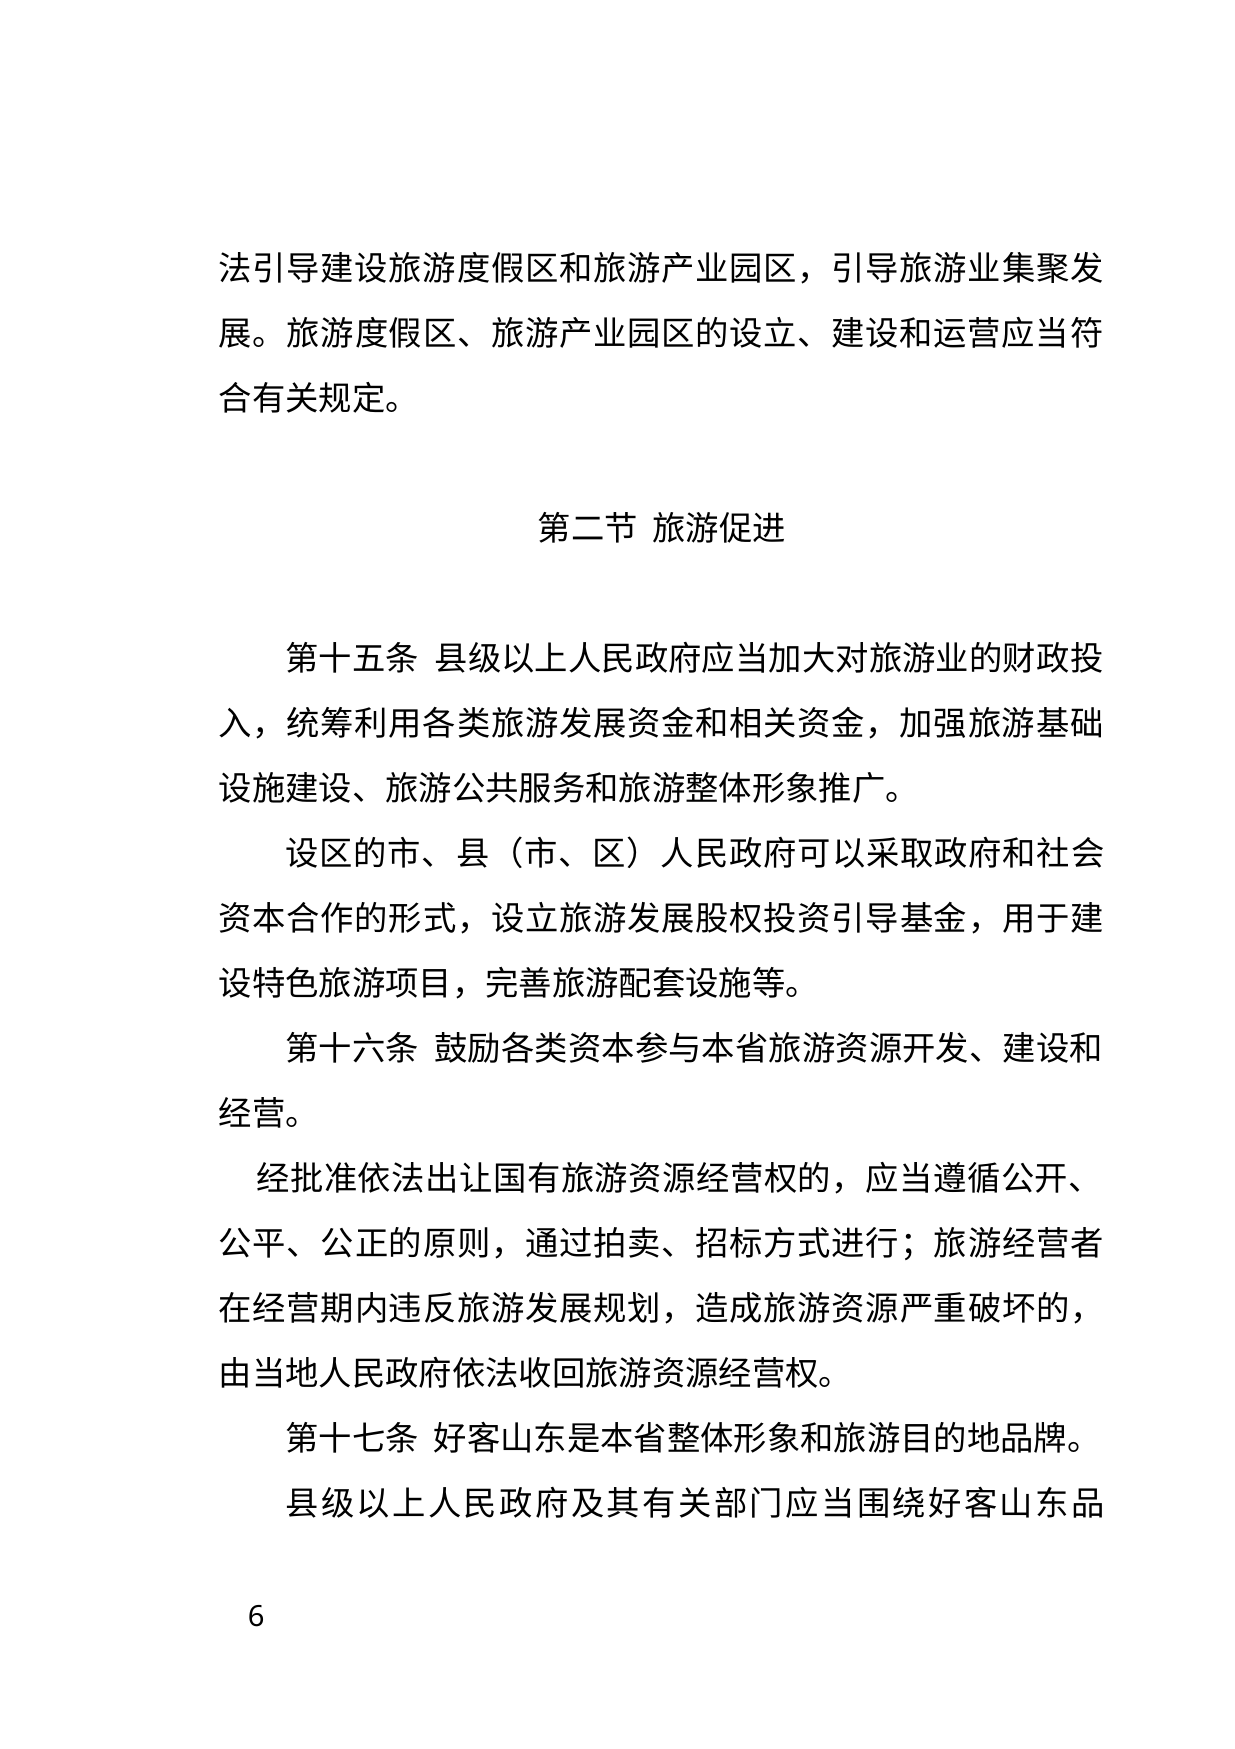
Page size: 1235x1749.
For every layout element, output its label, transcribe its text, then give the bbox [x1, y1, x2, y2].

text 经批准依法出让国有旅游资源经营权的，应当遵循公开、公平、公正的原则，通过拍卖、招标方式进行；旅游经营者在经营期内违反旅游发展规划，造成旅游资源严重破坏的，由当地人民政府依法收回旅游资源经营权。 [218, 1143, 1104, 1403]
text 第十六条 鼓励各类资本参与本省旅游资源开发、建设和经营。 [218, 1013, 1104, 1143]
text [218, 233, 1104, 428]
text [218, 1468, 1104, 1533]
text 第二节 旅游促进 [218, 493, 1104, 558]
text 设区的市、县（市、区）人民政府可以采取政府和社会资本合作的形式，设立旅游发展股权投资引导基金，用于建设特色旅游项目，完善旅游配套设施等。 [218, 818, 1104, 1013]
text 第十五条 县级以上人民政府应当加大对旅游业的财政投入，统筹利用各类旅游发展资金和相关资金，加强旅游基础设施建设、旅游公共服务和旅游整体形象推广。 [218, 623, 1104, 818]
text 第十七条 好客山东是本省整体形象和旅游目的地品牌。 [218, 1403, 1104, 1468]
